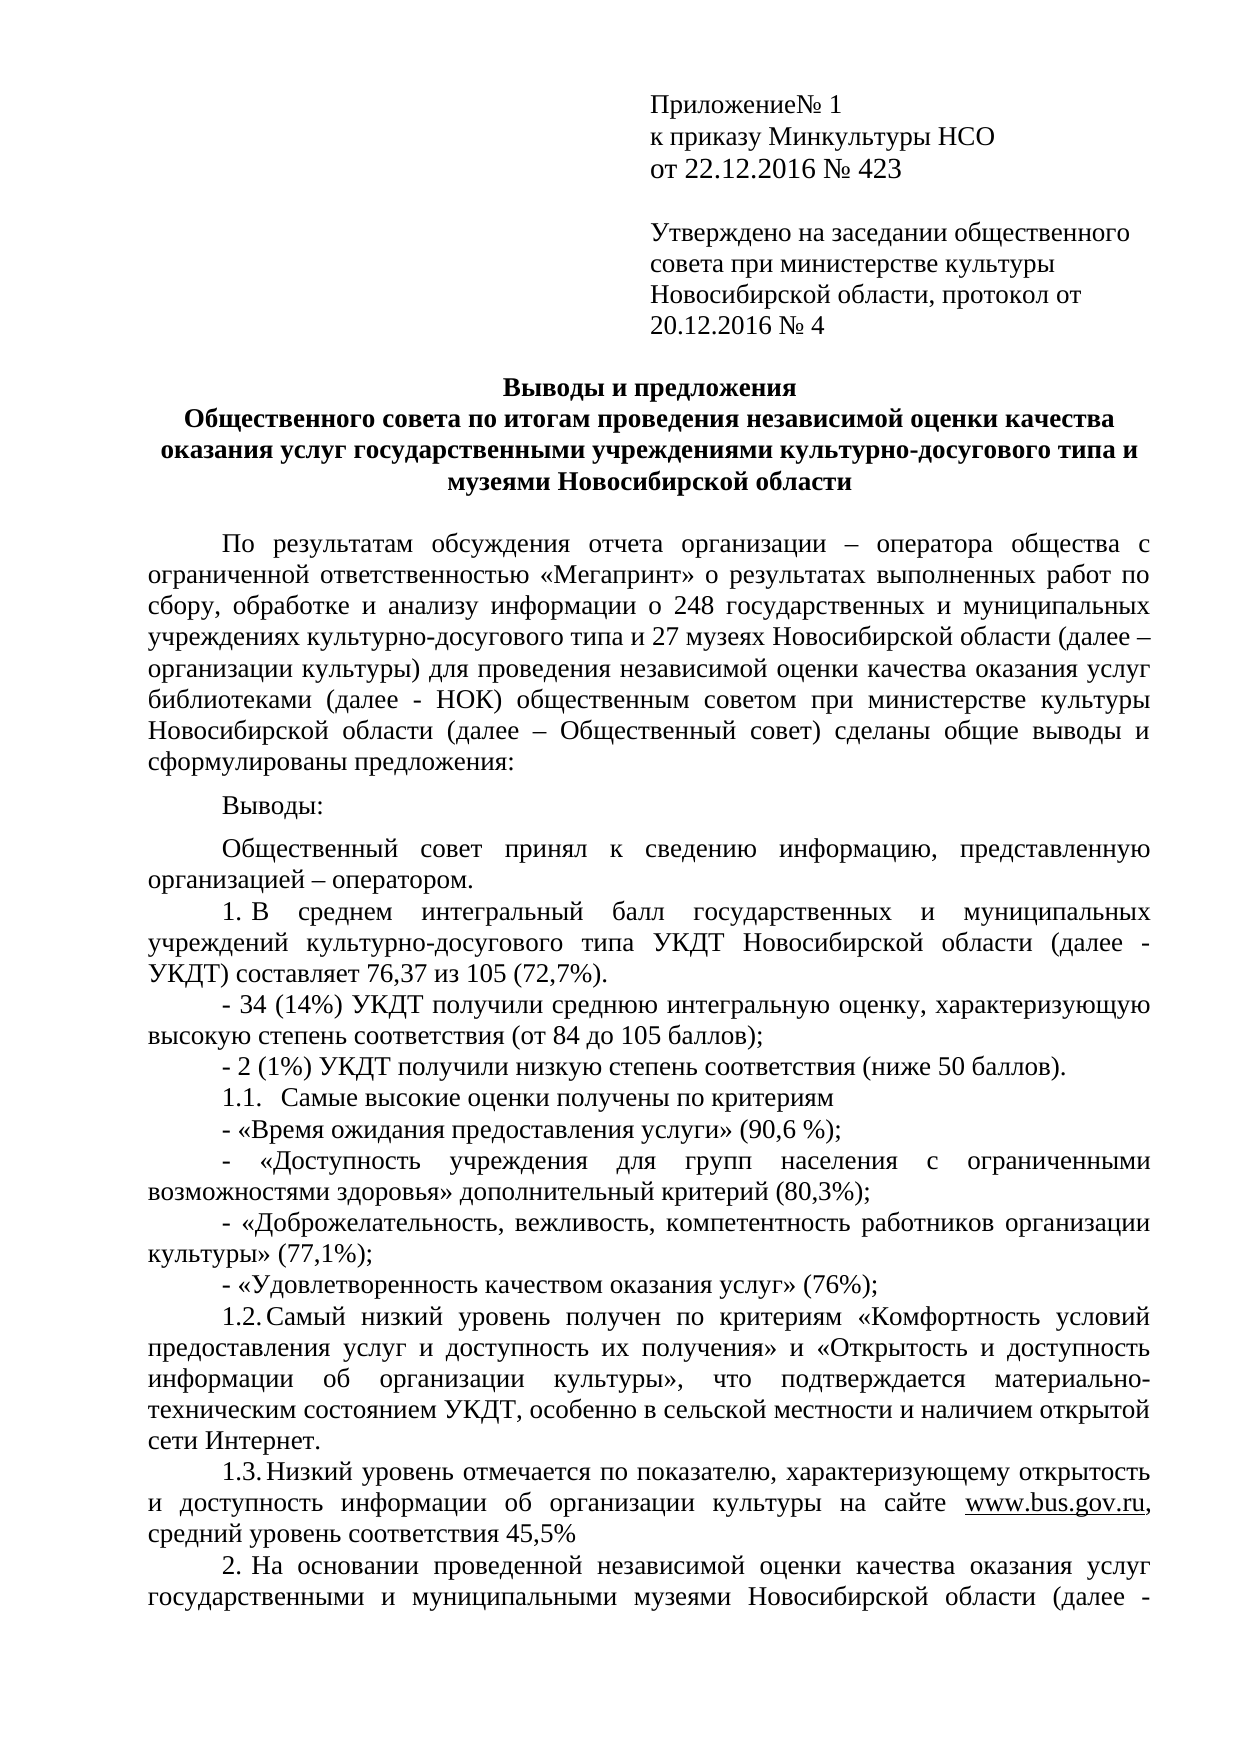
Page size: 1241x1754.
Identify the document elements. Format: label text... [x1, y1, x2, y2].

text Общественного совета по итогам проведения независимой оценки качества оказания услуг государственными учреждениями культурно-досугового типа и музеями Новосибирской области [148, 402, 1152, 496]
text Приложение№ 1 [650, 89, 1152, 120]
text от 22.12.2016 № 423 [650, 151, 1152, 184]
text - «Удовлетворенность качеством оказания услуг» (76%); [148, 1268, 1152, 1299]
text - 34 (14%) УКДТ получили среднюю интегральную оценку, характеризующую высокую степень соответствия (от 84 до 105 баллов); [148, 988, 1152, 1050]
text - 2 (1%) УКДТ получили низкую степень соответствия (ниже 50 баллов). [148, 1050, 1152, 1082]
text - «Доброжелательность, вежливость, компетентность работников организации культуры» (77,1%); [148, 1206, 1152, 1268]
text - «Время ожидания предоставления услуги» (90,6 %); [222, 1113, 1152, 1144]
list Самые высокие оценки получены по критериям [148, 1082, 1152, 1113]
text - «Доступность учреждения для групп населения с ограниченными возможностями здоровья» дополнительный критерий (80,3%); [148, 1144, 1152, 1206]
list Низкий уровень отмечается по показателю, характеризующему открытость и доступность информации об организации культуры на сайте www.bus.gov.ru, средний уровень соответствия 45,5% [148, 1455, 1152, 1549]
text к приказу Минкультуры НСО [650, 120, 1152, 151]
text По результатам обсуждения отчета организации – оператора общества с ограниченной ответственностью «Мегапринт» о результатах выполненных работ по сбору, обработке и анализу информации о 248 государственных и муниципальных учреждениях культурно-досугового типа и 27 музеях Новосибирской области (далее – организации культуры) для проведения независимой оценки качества оказания услуг библиотеками (далее - НОК) общественным советом при министерстве культуры Новосибирской области (далее – Общественный совет) сделаны общие выводы и сформулированы предложения: [148, 527, 1152, 776]
text Выводы: [148, 789, 1152, 820]
text Выводы и предложения [148, 371, 1152, 402]
text Общественный совет принял к сведению информацию, представленную организацией – оператором. [148, 832, 1152, 895]
list Самый низкий уровень получен по критериям «Комфортность условий предоставления услуг и доступность их получения» и «Открытость и доступность информации об организации культуры», что подтверждается материально-техническим состоянием УКДТ, особенно в сельской местности и наличием открытой сети Интернет. [148, 1299, 1152, 1455]
text Утверждено на заседании общественного совета при министерстве культуры Новосибирской области, протокол от 20.12.2016 № 4 [650, 216, 1152, 340]
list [148, 1549, 1152, 1611]
list В среднем интегральный балл государственных и муниципальных учреждений культурно-досугового типа УКДТ Новосибирской области (далее - УКДТ) составляет 76,37 из 105 (72,7%). [148, 895, 1152, 988]
